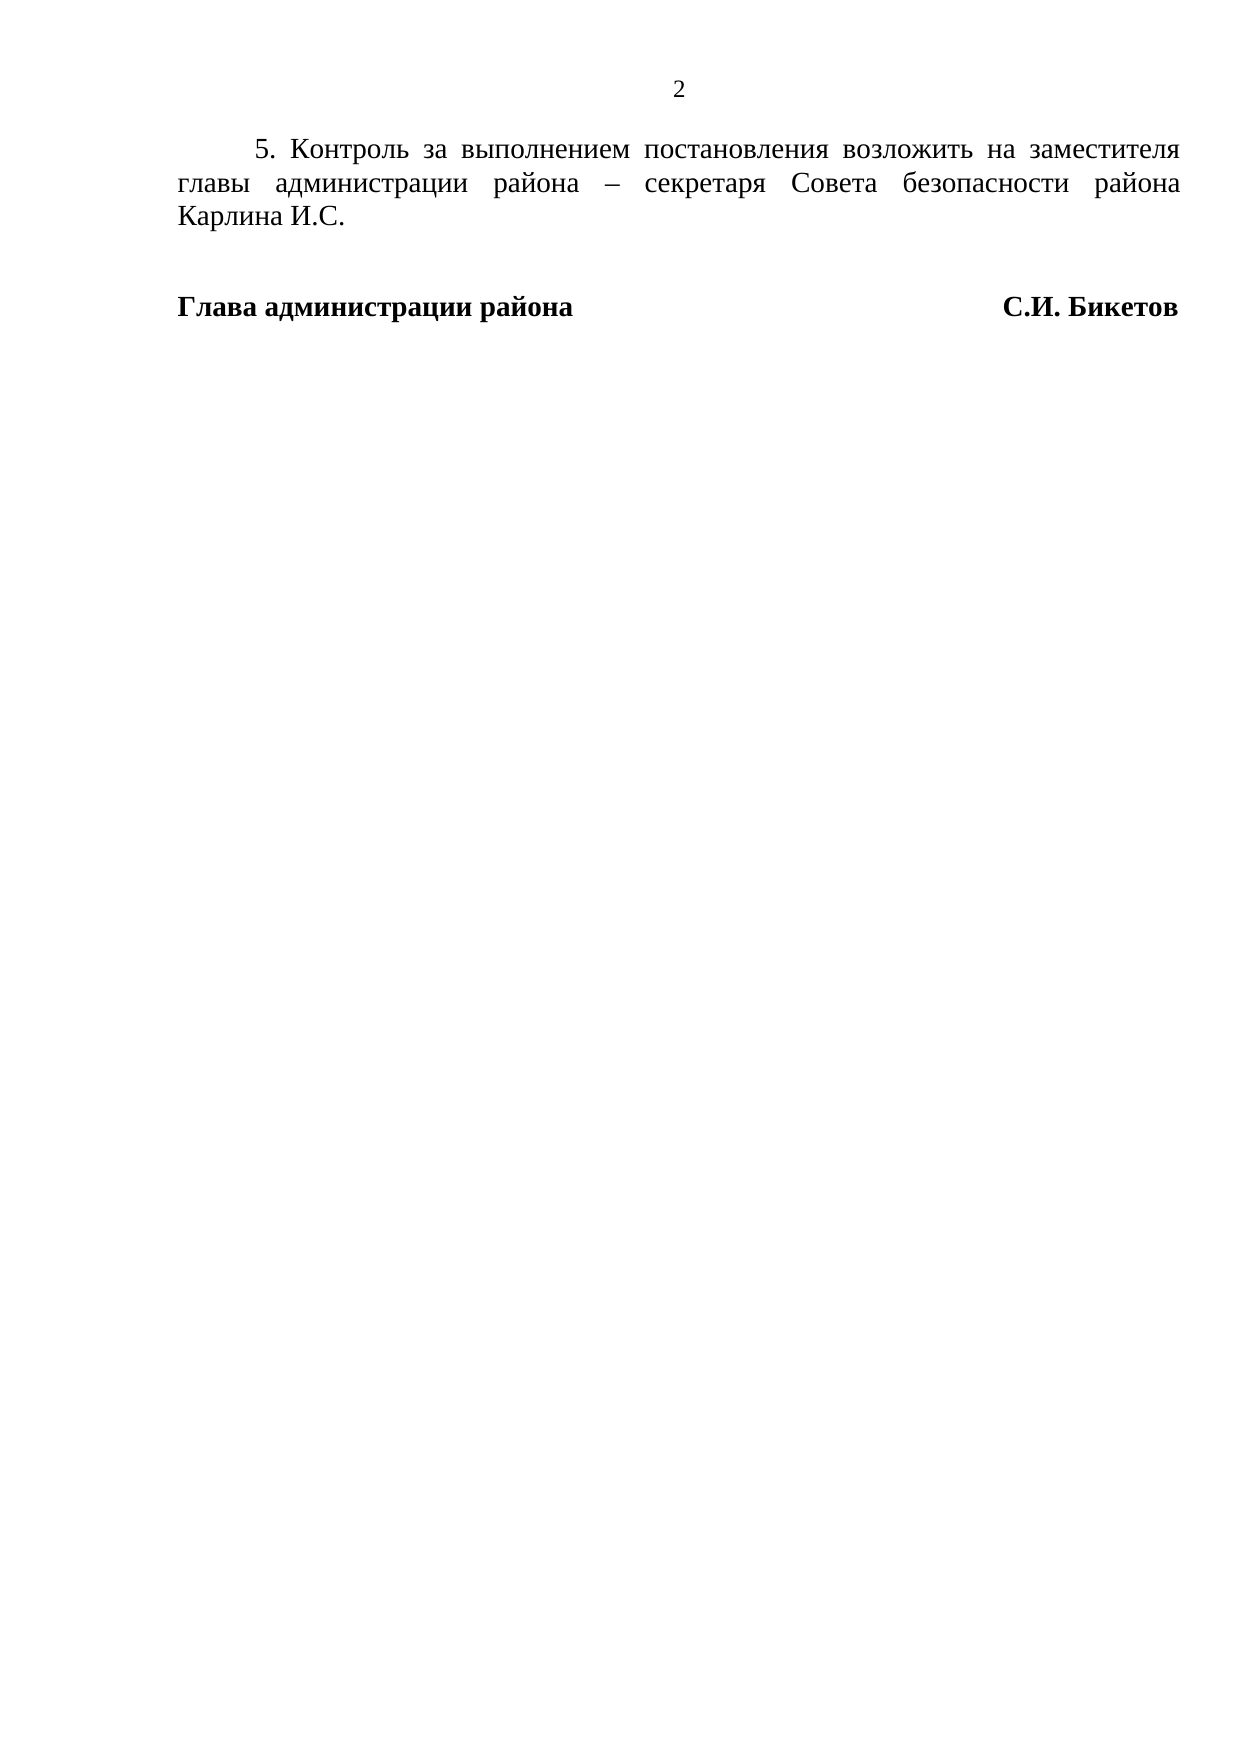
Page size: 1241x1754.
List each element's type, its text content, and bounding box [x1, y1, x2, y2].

text Глава администрации района С.И. Бикетов [177, 289, 1181, 323]
text 5. Контроль за выполнением постановления возложить на заместителя главы администрации района – секретаря Совета безопасности района Карлина И.С. [177, 131, 1181, 232]
